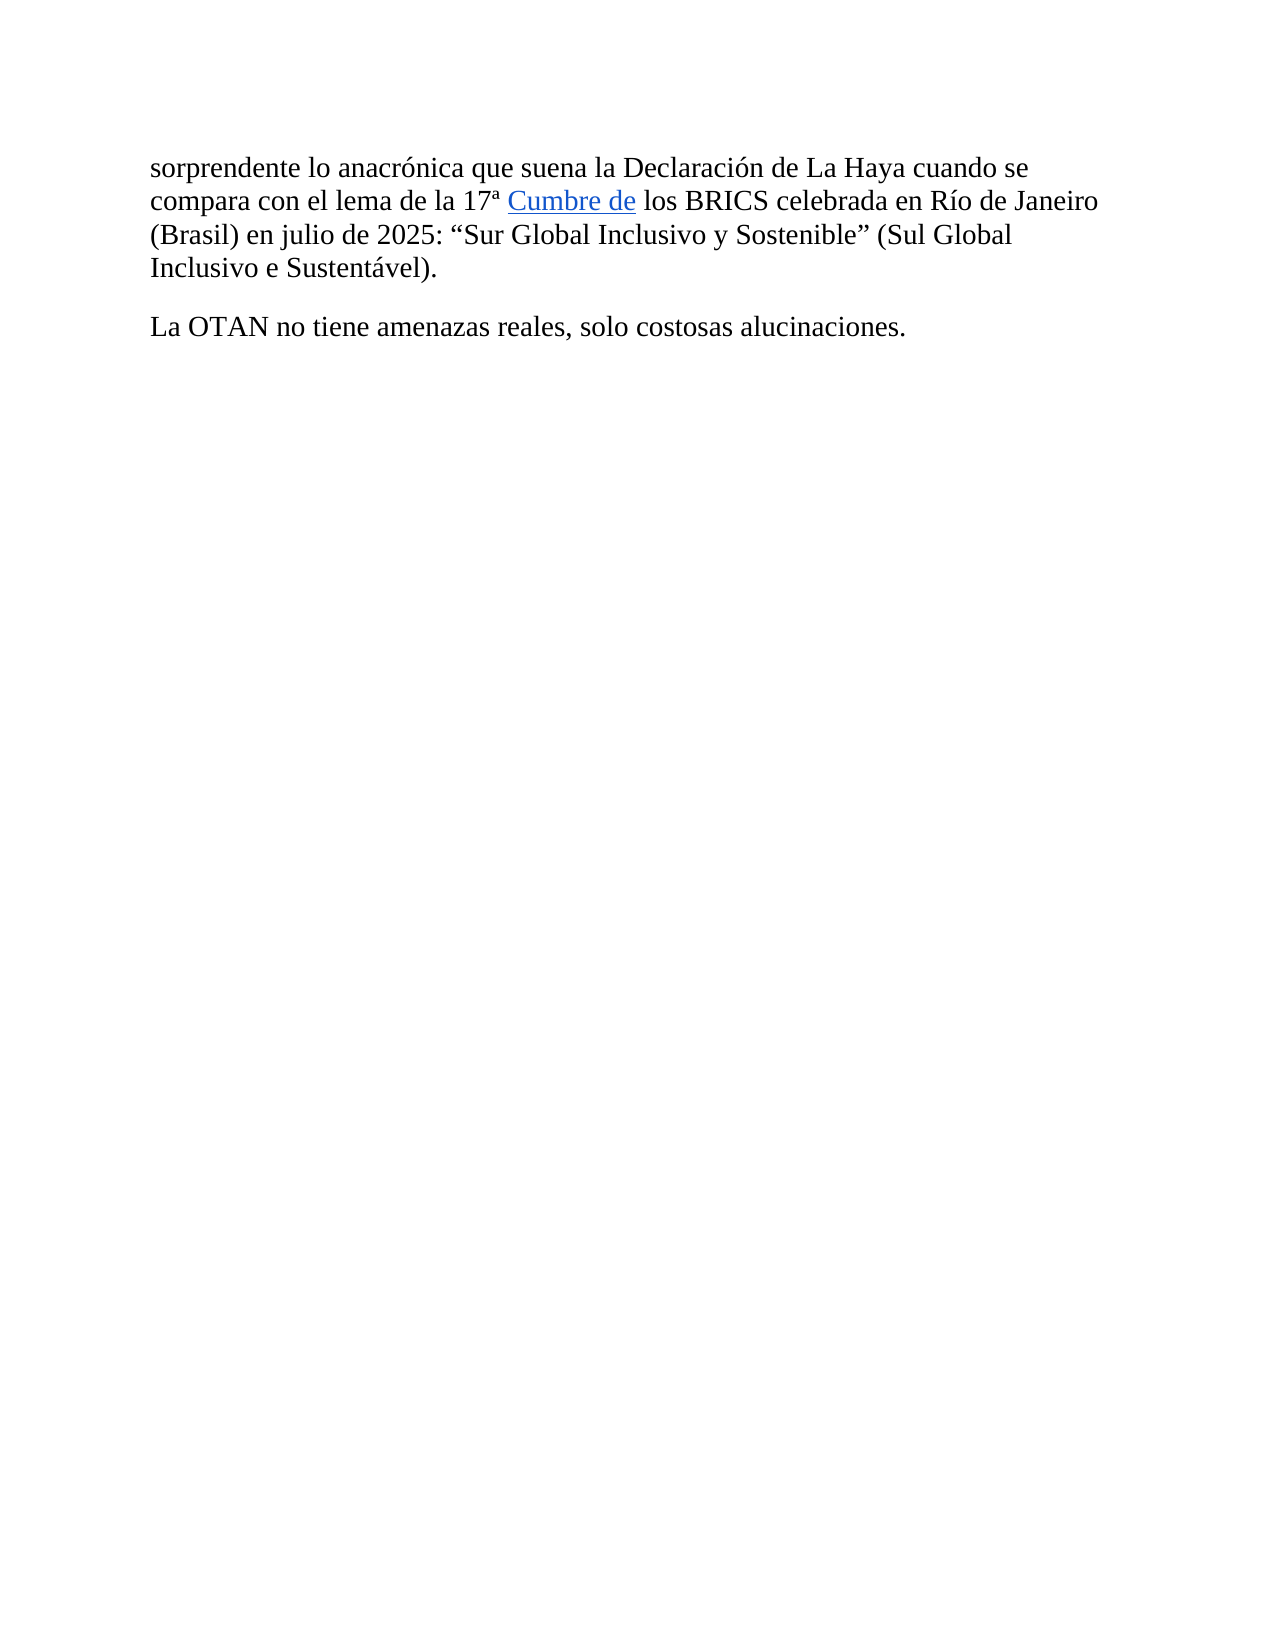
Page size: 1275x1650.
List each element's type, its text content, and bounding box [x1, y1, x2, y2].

text La OTAN no tiene amenazas reales, solo costosas alucinaciones. [150, 309, 1125, 343]
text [150, 150, 1125, 284]
